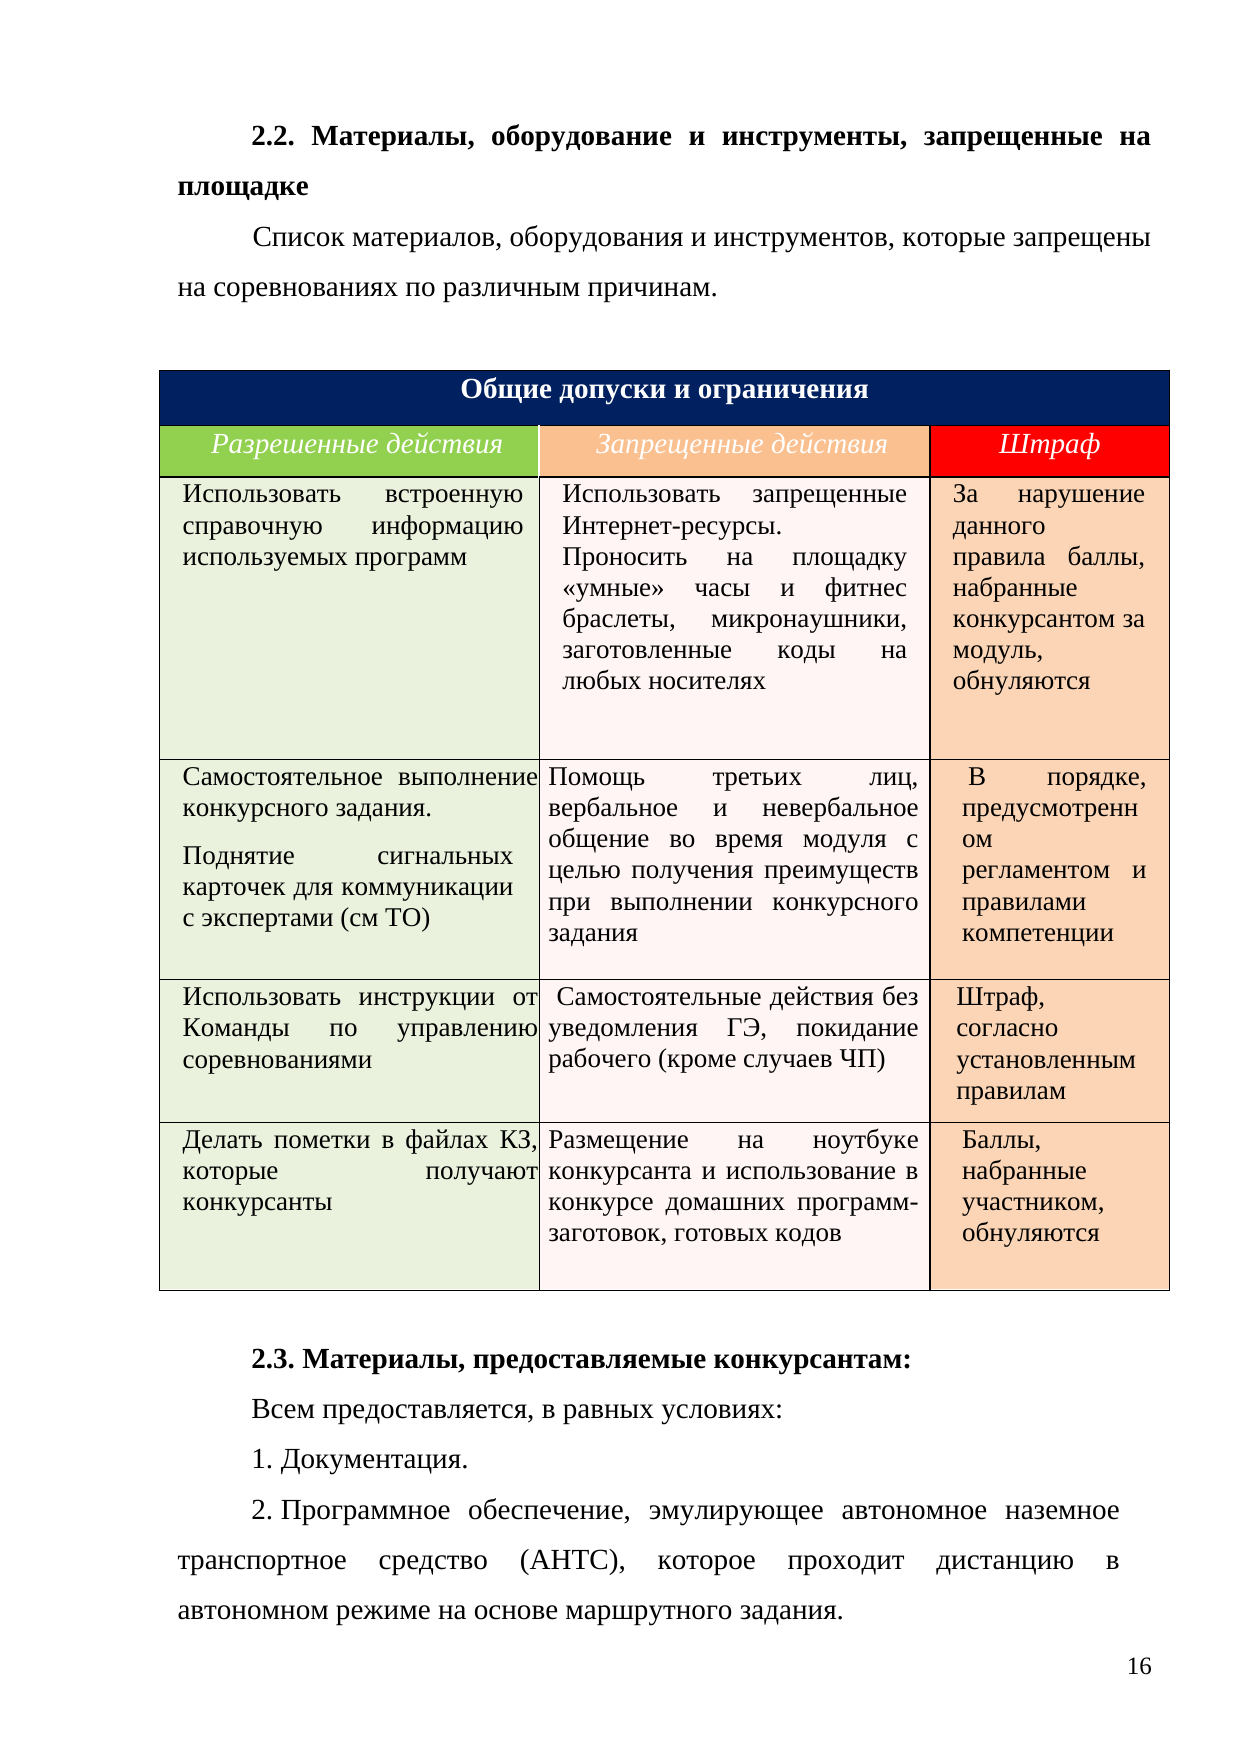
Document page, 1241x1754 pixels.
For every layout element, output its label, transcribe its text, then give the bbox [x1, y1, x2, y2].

list Программное обеспечение, эмулирующее автономное наземное транспортное средство (АНТС), которое проходит дистанцию в автономном режиме на основе маршрутного задания. [177, 1492, 1120, 1626]
text Всем предоставляется, в равных условиях: [177, 1391, 1120, 1425]
text Список материалов, оборудования и инструментов, которые запрещены на соревнованиях по различным причинам. [177, 219, 1152, 303]
table_cell Помощь третьих лиц, вербальное и невербальное общение во время модуля с целью получения преимуществ при выполнении конкурсного задания [540, 760, 929, 979]
table_cell В порядке, предусмотренном регламентом и правилами компетенции [931, 760, 1169, 979]
table_cell Использовать инструкции от Команды по управлению соревнованиями [160, 980, 539, 1122]
table_cell Штраф, согласно установленным правилам [931, 980, 1169, 1122]
table_cell Разрешенные действия [160, 426, 538, 476]
list Документация. [177, 1441, 1120, 1475]
table_cell Размещение на ноутбуке конкурсанта и использование в конкурсе домашних программ-заготовок, готовых кодов [540, 1123, 929, 1289]
table_cell Запрещенные действия [540, 426, 929, 476]
table_cell Использовать встроенную справочную информацию используемых программ [160, 478, 539, 759]
table_cell Использовать запрещенные Интернет-ресурсы. Проносить на площадку «умные» часы и фитнес браслеты, микронаушники, заготовленные коды на любых носителях [540, 478, 929, 759]
table_cell Штраф [931, 426, 1169, 476]
subtitle 2.2. Материалы, оборудование и инструменты, запрещенные на площадке [177, 118, 1152, 202]
table_cell Самостоятельные действия без уведомления ГЭ, покидание рабочего (кроме случаев ЧП) [540, 980, 929, 1122]
subtitle 2.3. Материалы, предоставляемые конкурсантам: [177, 1341, 1152, 1374]
table_cell Делать пометки в файлах КЗ, которые получают конкурсанты [160, 1123, 539, 1289]
table_cell За нарушение данного правила баллы, набранные конкурсантом за модуль, обнуляются [931, 478, 1169, 759]
table_cell Баллы, набранные участником, обнуляются [931, 1123, 1169, 1289]
table_cell Самостоятельное выполнение конкурсного задания. Поднятие сигнальных карточек для коммуникации с экспертами (см ТО) [160, 760, 539, 979]
table_header Общие допуски и ограничения [160, 371, 1169, 425]
